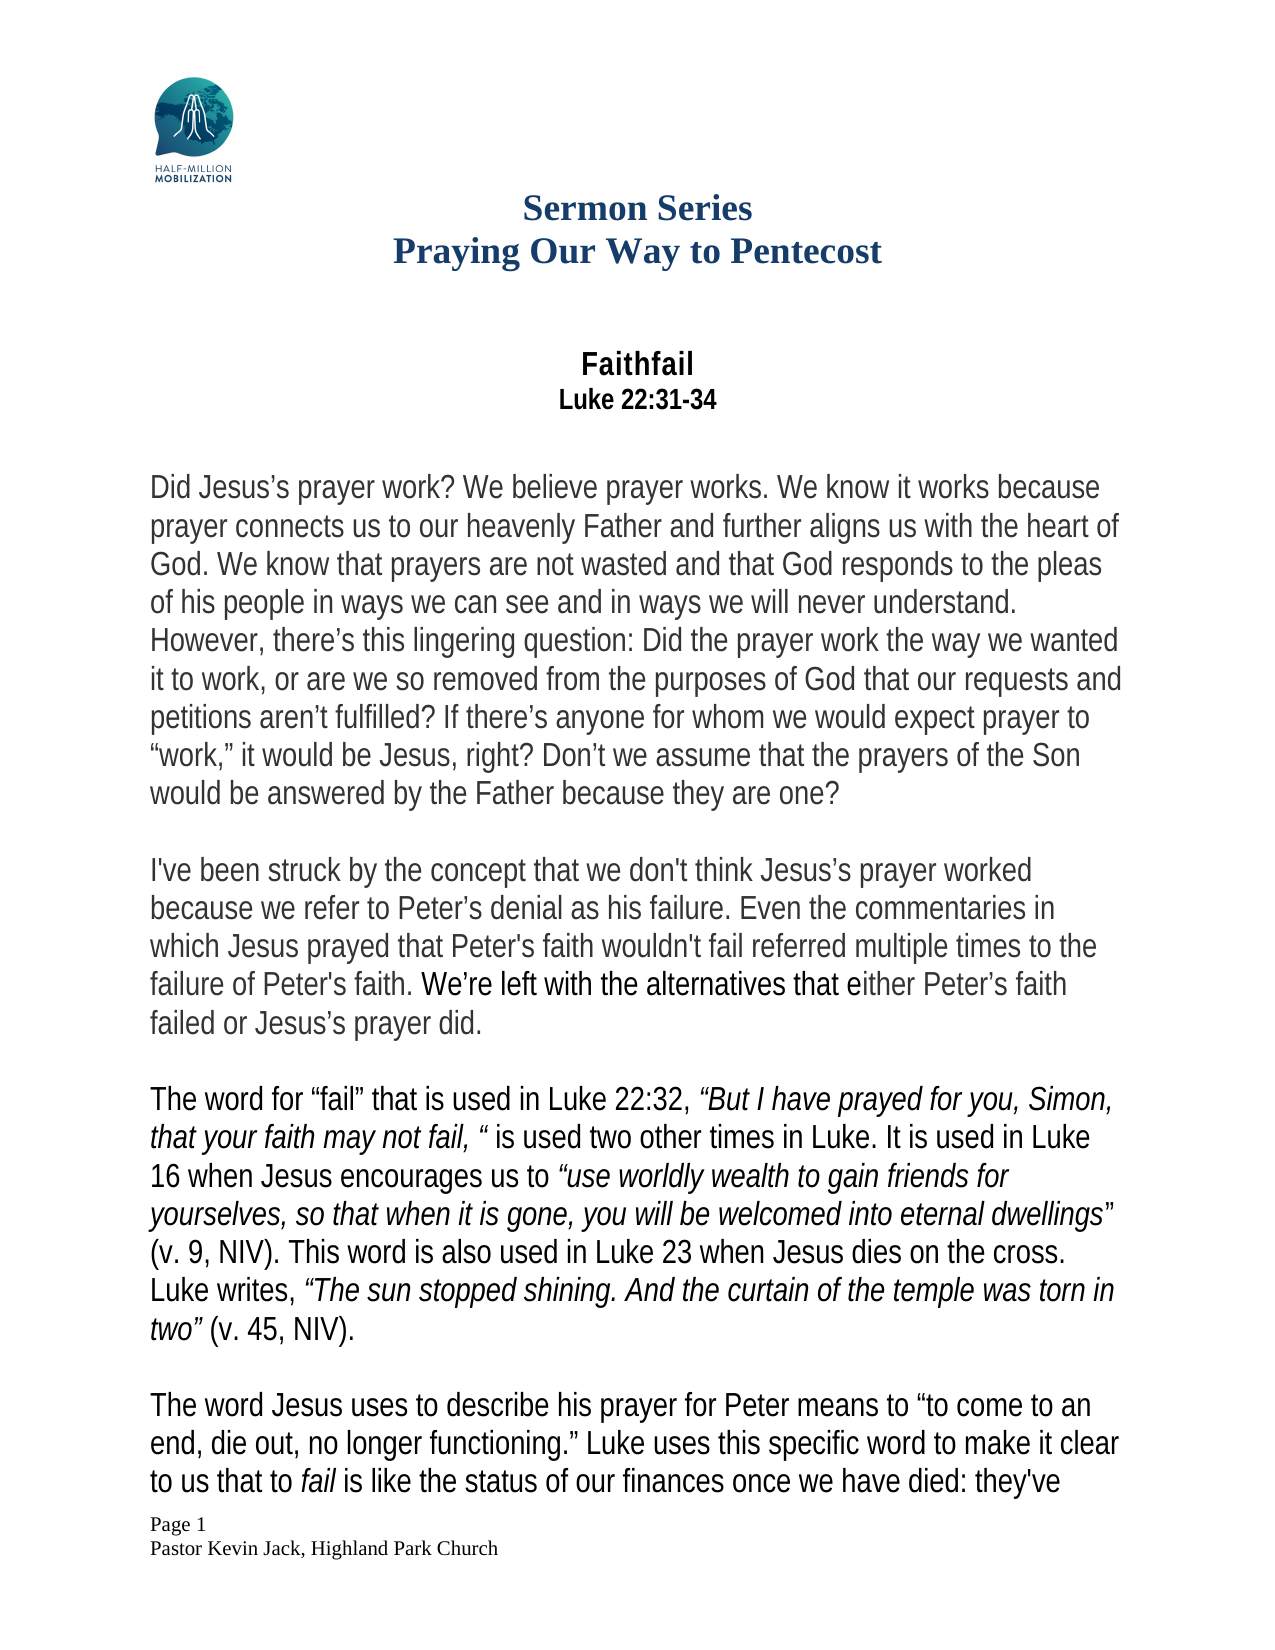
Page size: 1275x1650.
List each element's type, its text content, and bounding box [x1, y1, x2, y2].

text Sermon Series [150, 186, 1125, 229]
text The word for “fail” that is used in Luke 22:32, “But I have prayed for you, Simon, that your faith may not fail, “ is used two other times in Luke. It is used in Luke 16 when Jesus encourages us to “use worldly wealth to gain friends for yourselves, so that when it is gone, you will be welcomed into eternal dwellings” (v. 9, NIV). This word is also used in Luke 23 when Jesus dies on the cross. Luke writes, “The sun stopped shining. And the curtain of the temple was torn in two” (v. 45, NIV). [150, 1079, 1125, 1347]
subtitle Luke 22:31-34 [150, 382, 1125, 416]
picture [150, 75, 237, 186]
text Praying Our Way to Pentecost [150, 229, 1125, 272]
subtitle Faithfail [150, 344, 1125, 382]
text Did Jesus’s prayer work? We believe prayer works. We know it works because prayer connects us to our heavenly Father and further aligns us with the heart of God. We know that prayers are not wasted and that God responds to the pleas of his people in ways we can see and in ways we will never understand. However, there’s this lingering question: Did the prayer work the way we wanted it to work, or are we so removed from the purposes of God that our requests and petitions aren’t fulfilled? If there’s anyone for whom we would expect prayer to “work,” it would be Jesus, right? Don’t we assume that the prayers of the Son would be answered by the Father because they are one? [150, 468, 1125, 812]
text I've been struck by the concept that we don't think Jesus’s prayer worked because we refer to Peter’s denial as his failure. Even the commentaries in which Jesus prayed that Peter's faith wouldn't fail referred multiple times to the failure of Peter's faith. We’re left with the alternatives that either Peter’s faith failed or Jesus’s prayer did. [150, 850, 1125, 1041]
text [150, 1385, 1125, 1500]
